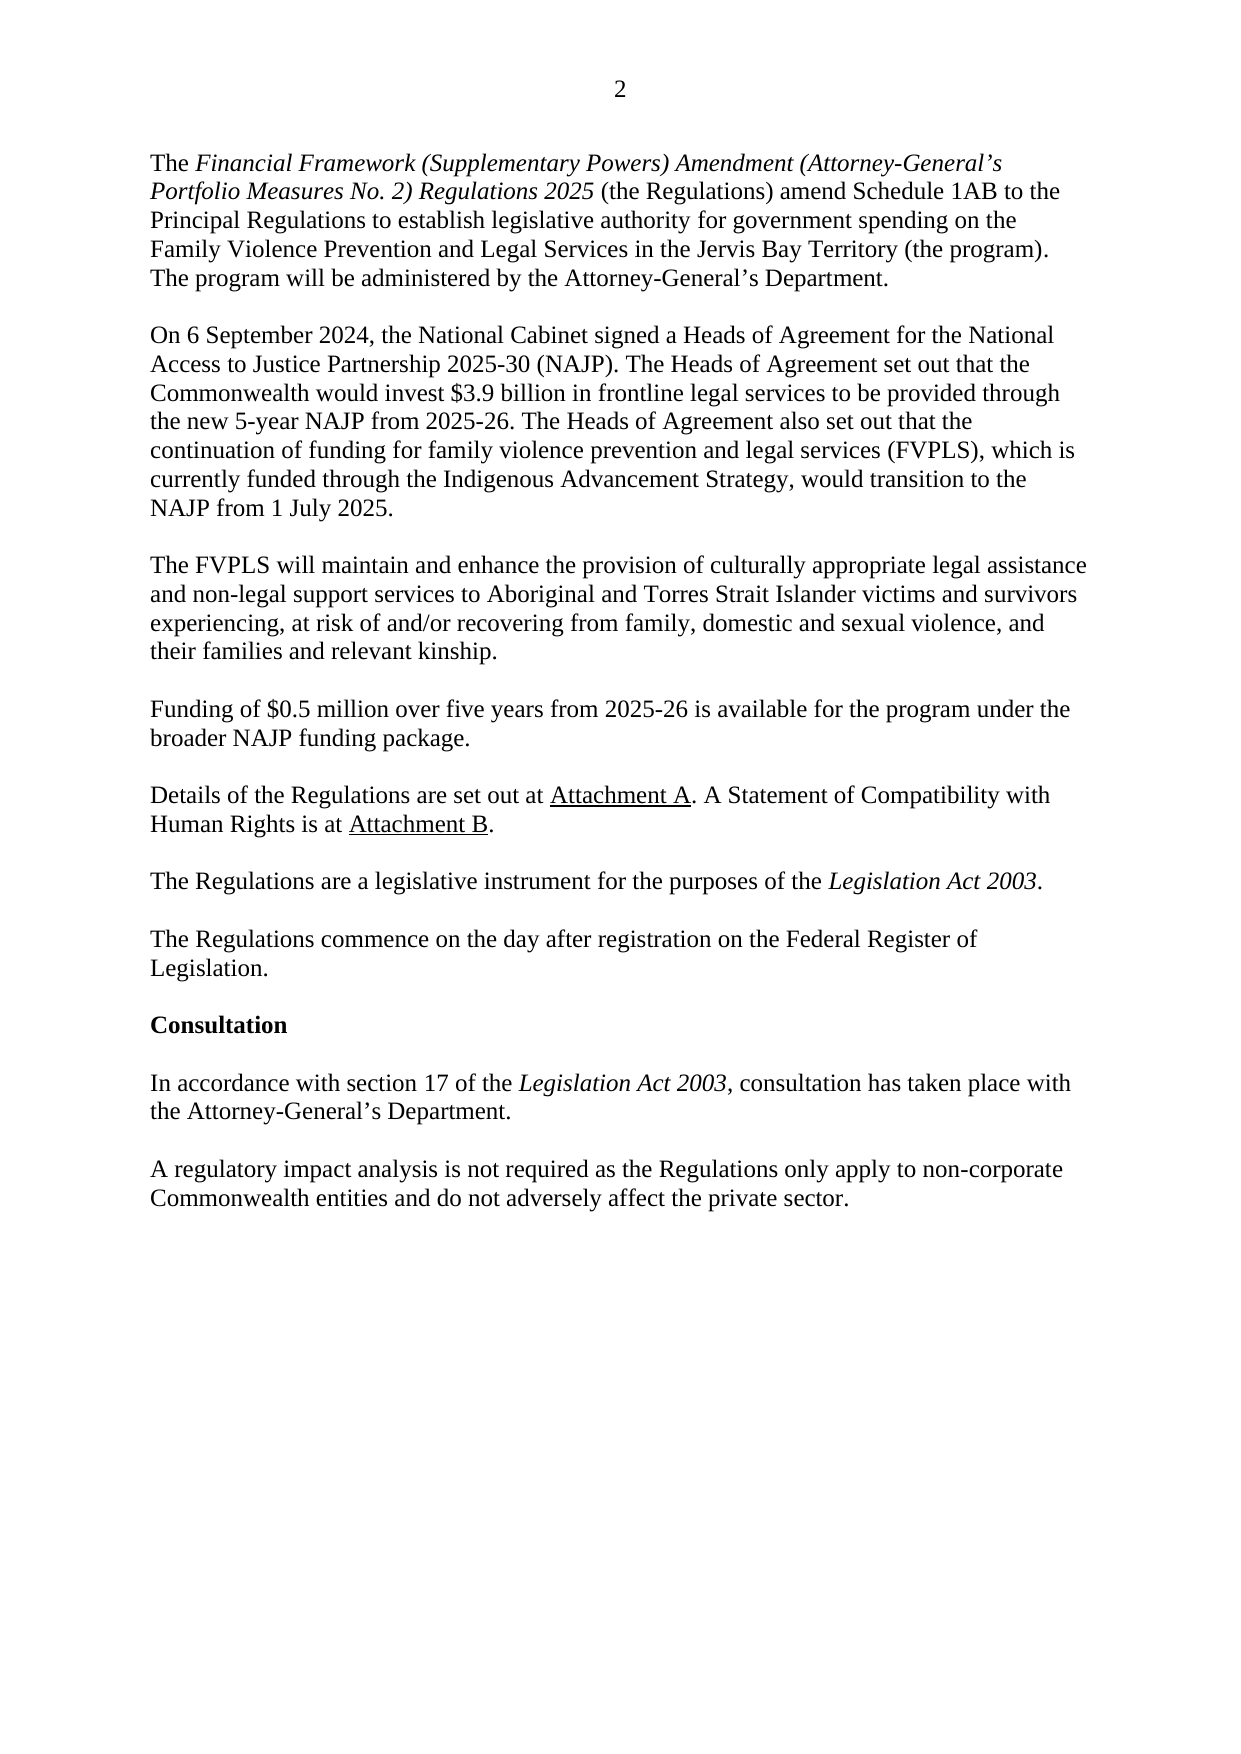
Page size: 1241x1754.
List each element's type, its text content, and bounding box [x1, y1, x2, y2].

text The Regulations are a legislative instrument for the purposes of the Legislation Act 2003. [150, 866, 1090, 895]
text A regulatory impact analysis is not required as the Regulations only apply to non-corporate Commonwealth entities and do not adversely affect the private sector. [150, 1154, 1090, 1211]
text The Financial Framework (Supplementary Powers) Amendment (Attorney-General’s Portfolio Measures No. 2) Regulations 2025 (the Regulations) amend Schedule 1AB to the Principal Regulations to establish legislative authority for government spending on the Family Violence Prevention and Legal Services in the Jervis Bay Territory (the program). The program will be administered by the Attorney-General’s Department. [150, 148, 1090, 291]
text The Regulations commence on the day after registration on the Federal Register of Legislation. [150, 924, 1090, 981]
text Consultation [150, 1010, 1090, 1039]
text In accordance with section 17 of the Legislation Act 2003, consultation has taken place with the Attorney-General’s Department. [150, 1068, 1090, 1125]
text Funding of $0.5 million over five years from 2025-26 is available for the program under the broader NAJP funding package. [150, 694, 1090, 751]
text The FVPLS will maintain and enhance the provision of culturally appropriate legal assistance and non-legal support services to Aboriginal and Torres Strait Islander victims and survivors experiencing, at risk of and/or recovering from family, domestic and sexual violence, and their families and relevant kinship. [150, 550, 1090, 665]
text On 6 September 2024, the National Cabinet signed a Heads of Agreement for the National Access to Justice Partnership 2025-30 (NAJP). The Heads of Agreement set out that the Commonwealth would invest $3.9 billion in frontline legal services to be provided through the new 5-year NAJP from 2025-26. The Heads of Agreement also set out that the continuation of funding for family violence prevention and legal services (FVPLS), which is currently funded through the Indigenous Advancement Strategy, would transition to the NAJP from 1 July 2025. [150, 320, 1090, 521]
text Details of the Regulations are set out at Attachment A. A Statement of Compatibility with Human Rights is at Attachment B. [150, 780, 1090, 838]
